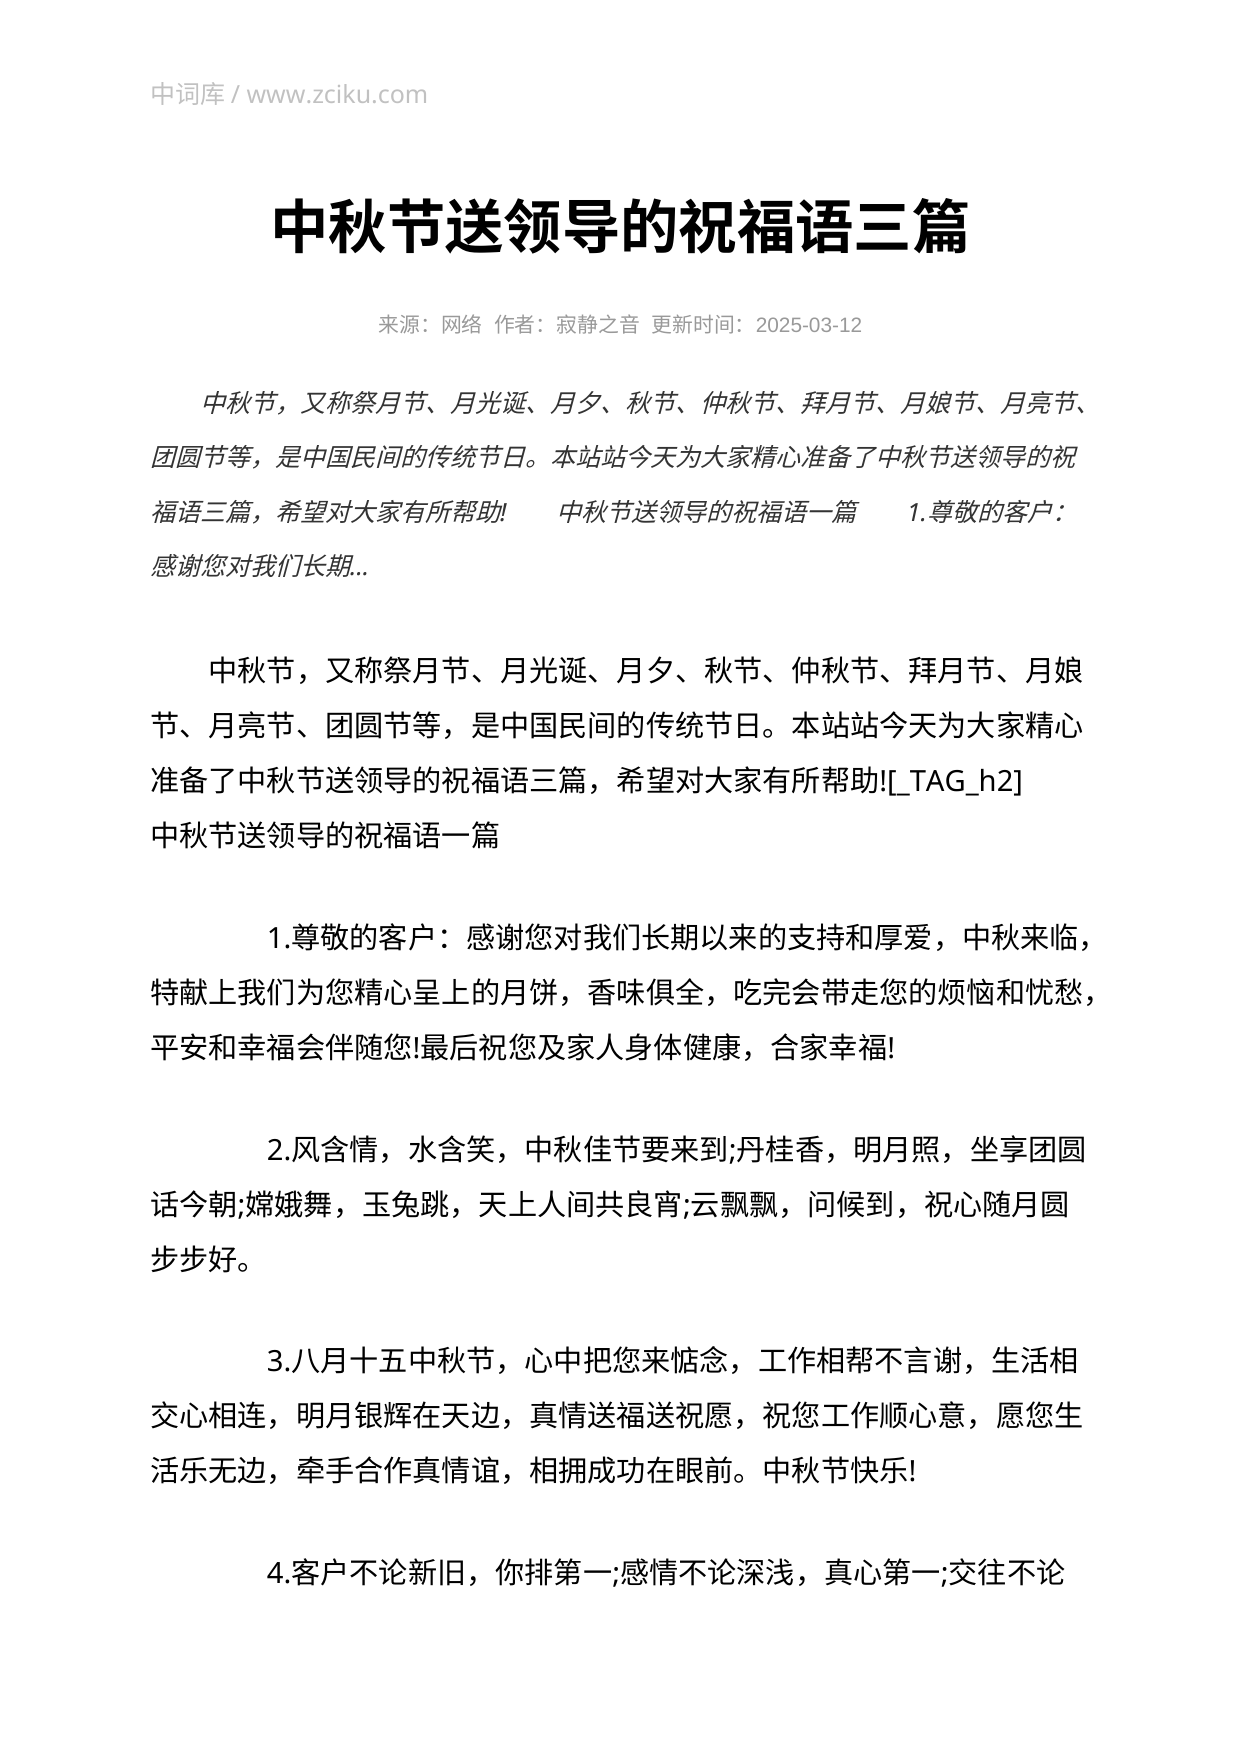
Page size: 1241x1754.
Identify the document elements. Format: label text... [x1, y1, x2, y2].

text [150, 1550, 1090, 1592]
text 来源：网络 作者：寂静之音 更新时间：2025-03-12 [150, 313, 1090, 337]
text 中秋节，又称祭月节、月光诞、月夕、秋节、仲秋节、拜月节、月娘节、月亮节、团圆节等，是中国民间的传统节日。本站站今天为大家精心准备了中秋节送领导的祝福语三篇，希望对大家有所帮助![_TAG_h2] 中秋节送领导的祝福语一篇 [150, 648, 1090, 855]
text 中秋节，又称祭月节、月光诞、月夕、秋节、仲秋节、拜月节、月娘节、月亮节、团圆节等，是中国民间的传统节日。本站站今天为大家精心准备了中秋节送领导的祝福语三篇，希望对大家有所帮助! 中秋节送领导的祝福语一篇 1.尊敬的客户：感谢您对我们长期... [150, 383, 1090, 583]
subtitle 中秋节送领导的祝福语三篇 [150, 181, 1090, 266]
text 2.风含情，水含笑，中秋佳节要来到;丹桂香，明月照，坐享团圆话今朝;嫦娥舞，玉兔跳，天上人间共良宵;云飘飘，问候到，祝心随月圆步步好。 [150, 1126, 1090, 1278]
text 1.尊敬的客户：感谢您对我们长期以来的支持和厚爱，中秋来临，特献上我们为您精心呈上的月饼，香味俱全，吃完会带走您的烦恼和忧愁，平安和幸福会伴随您!最后祝您及家人身体健康，合家幸福! [150, 914, 1090, 1067]
text 3.八月十五中秋节，心中把您来惦念，工作相帮不言谢，生活相交心相连，明月银辉在天边，真情送福送祝愿，祝您工作顺心意，愿您生活乐无边，牵手合作真情谊，相拥成功在眼前。中秋节快乐! [150, 1338, 1090, 1490]
